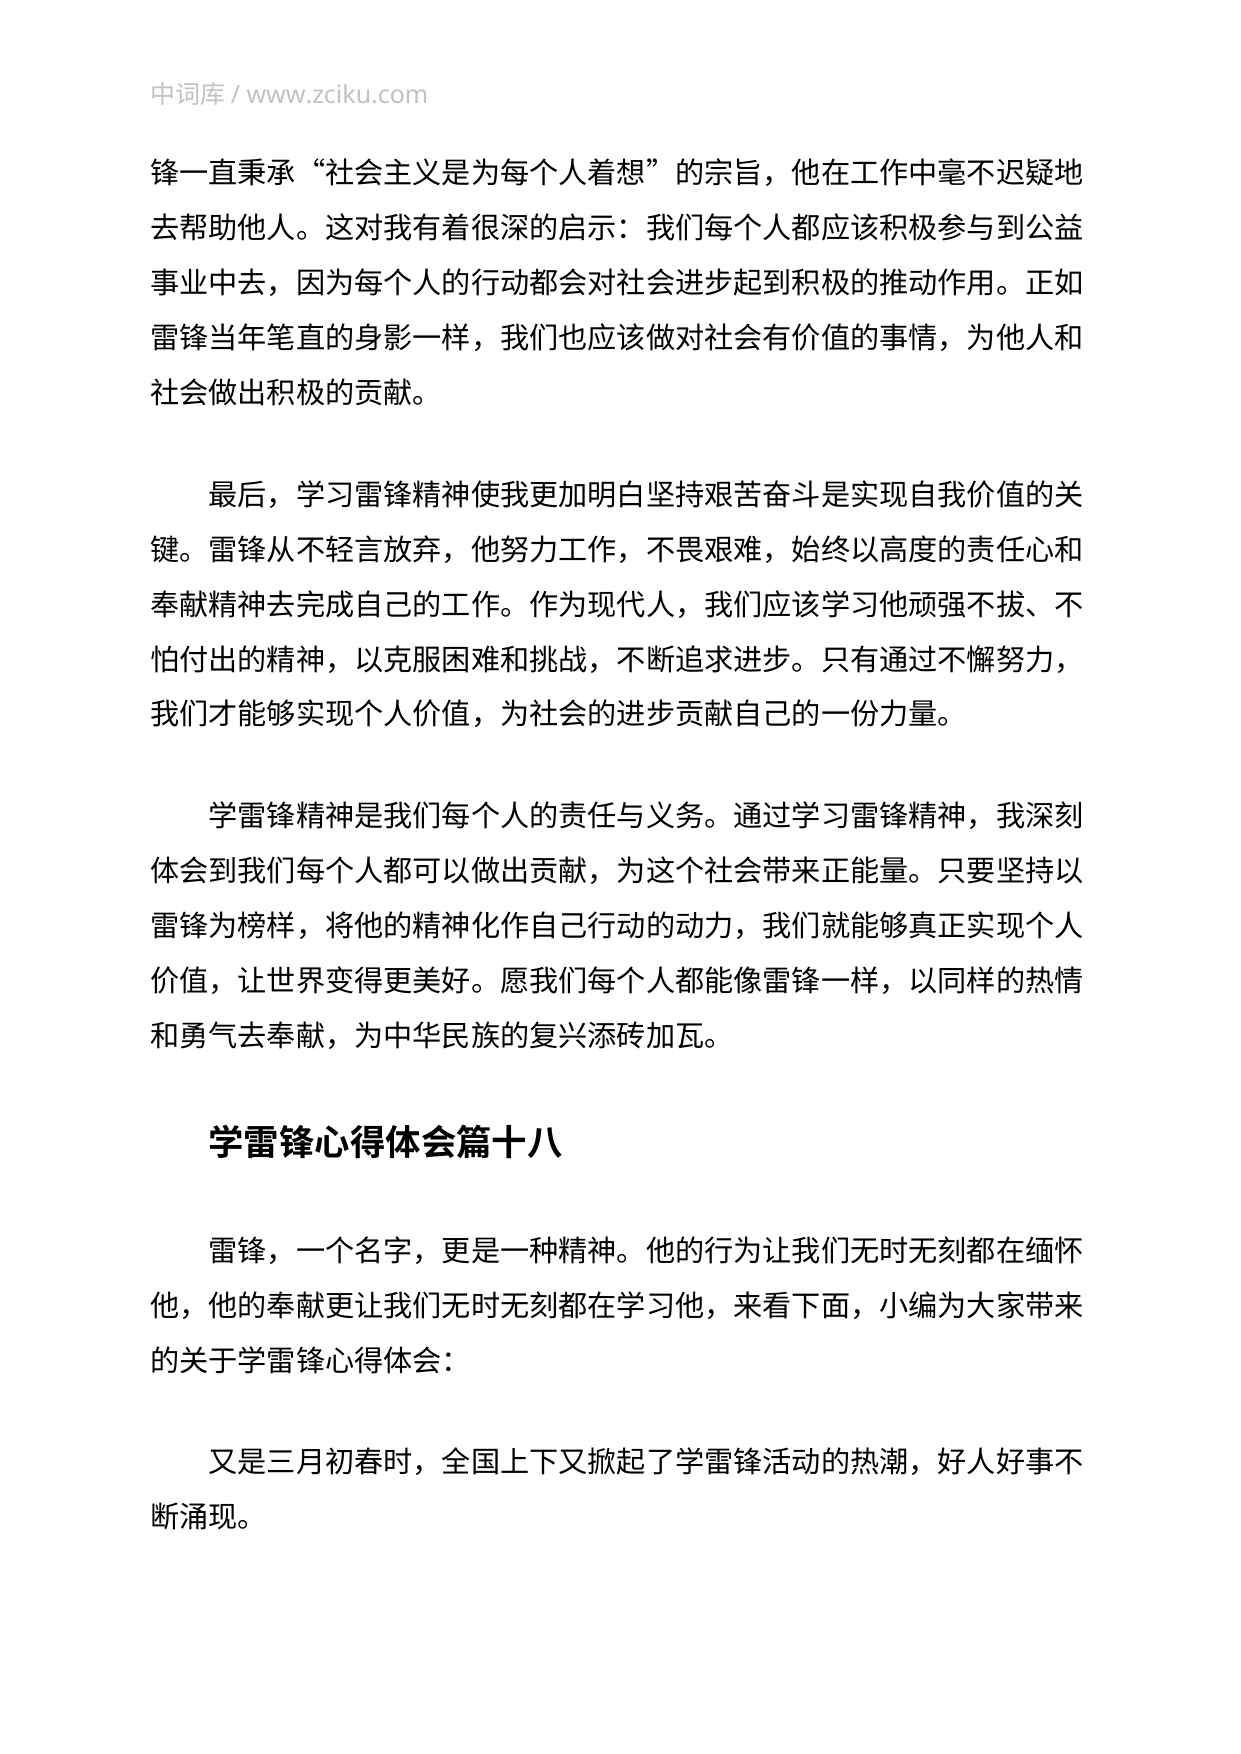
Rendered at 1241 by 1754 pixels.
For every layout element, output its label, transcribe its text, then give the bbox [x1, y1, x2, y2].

text 学雷锋精神是我们每个人的责任与义务。通过学习雷锋精神，我深刻体会到我们每个人都可以做出贡献，为这个社会带来正能量。只要坚持以雷锋为榜样，将他的精神化作自己行动的动力，我们就能够真正实现个人价值，让世界变得更美好。愿我们每个人都能像雷锋一样，以同样的热情和勇气去奉献，为中华民族的复兴添砖加瓦。 [150, 793, 1090, 1054]
text 最后，学习雷锋精神使我更加明白坚持艰苦奋斗是实现自我价值的关键。雷锋从不轻言放弃，他努力工作，不畏艰难，始终以高度的责任心和奉献精神去完成自己的工作。作为现代人，我们应该学习他顽强不拔、不怕付出的精神，以克服困难和挑战，不断追求进步。只有通过不懈努力，我们才能够实现个人价值，为社会的进步贡献自己的一份力量。 [150, 471, 1090, 733]
text 雷锋，一个名字，更是一种精神。他的行为让我们无时无刻都在缅怀他，他的奉献更让我们无时无刻都在学习他，来看下面，小编为大家带来的关于学雷锋心得体会： [150, 1227, 1090, 1379]
text 又是三月初春时，全国上下又掀起了学雷锋活动的热潮，好人好事不断涌现。 [150, 1439, 1090, 1536]
text 学雷锋心得体会篇十八 [150, 1114, 1090, 1165]
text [150, 150, 1090, 412]
